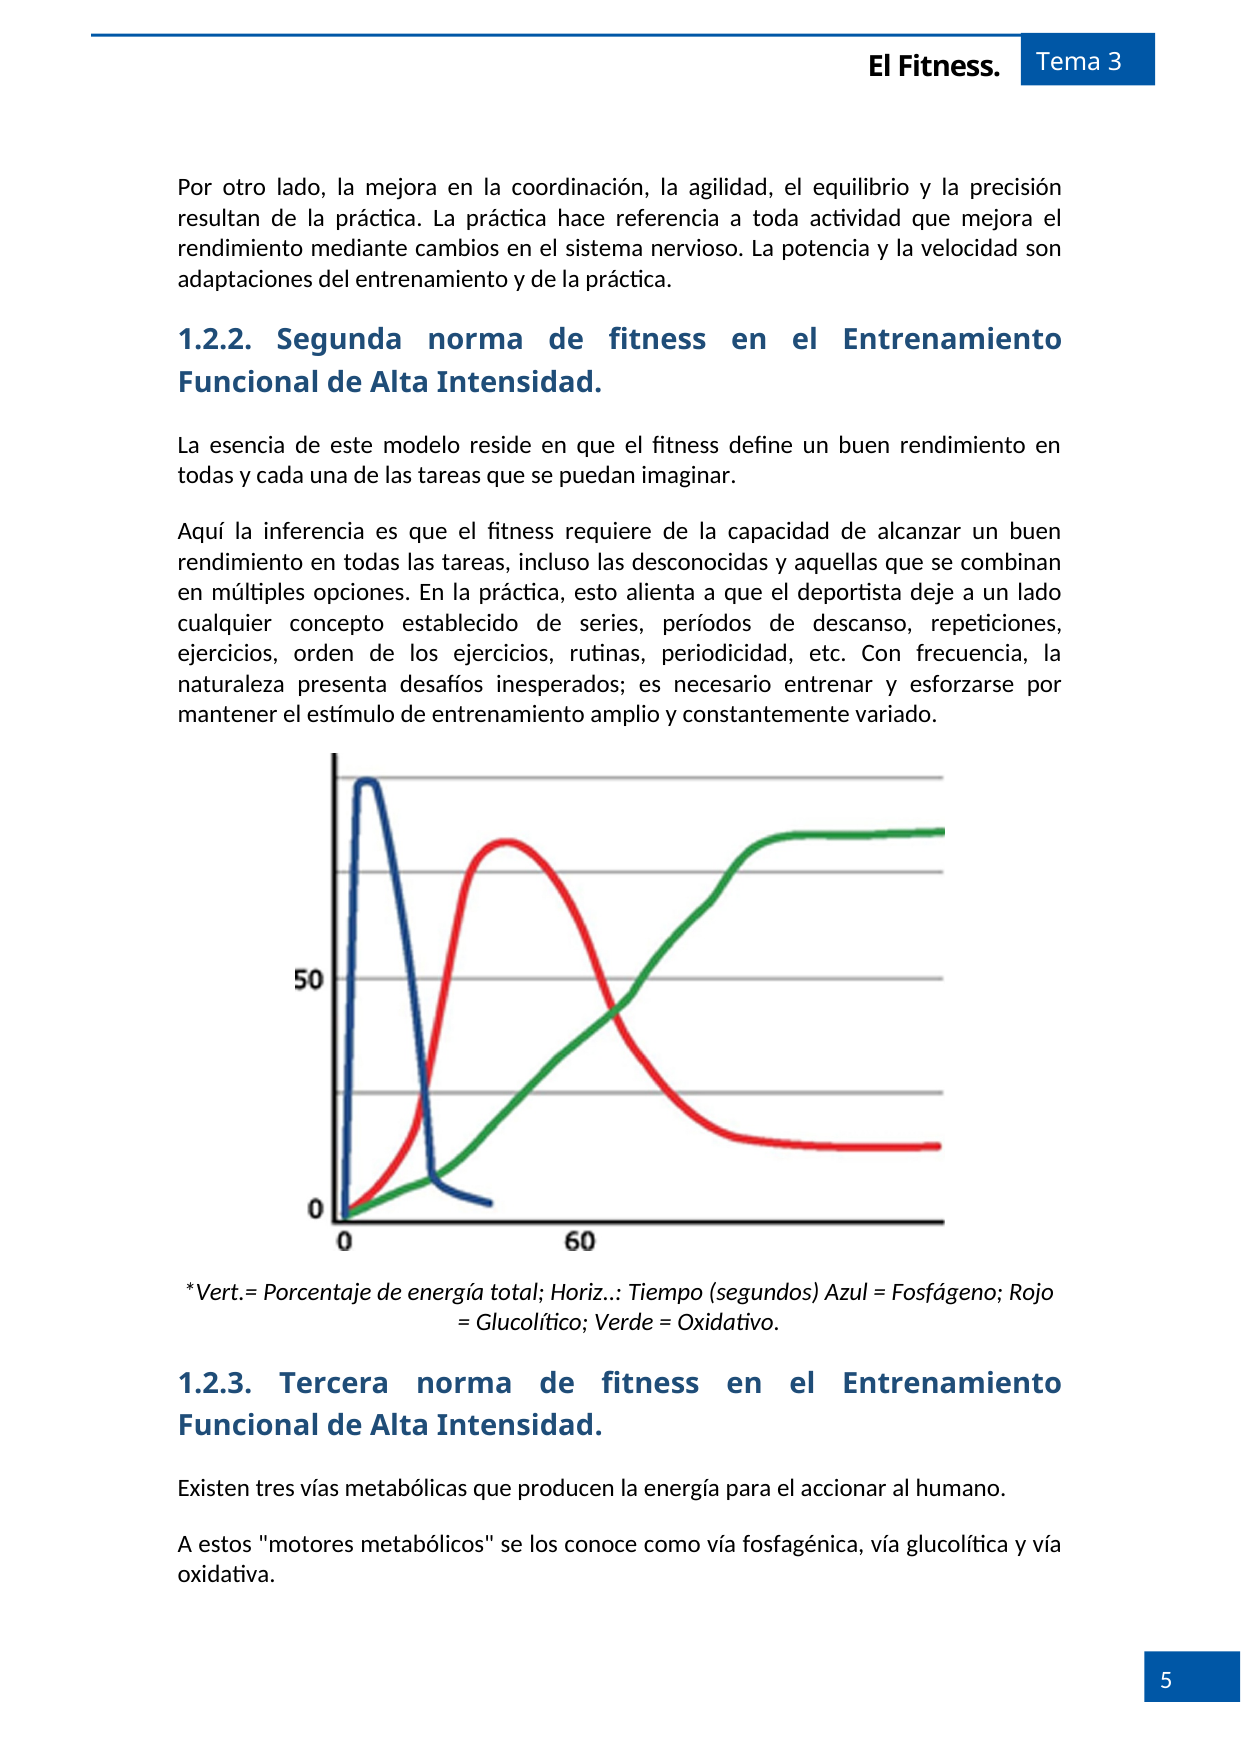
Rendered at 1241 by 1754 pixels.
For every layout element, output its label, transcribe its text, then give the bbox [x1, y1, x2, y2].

text Por otro lado, la mejora en la coordinación, la agilidad, el equilibrio y la precisión resultan de la práctica. La práctica hace referencia a toda actividad que mejora el rendimiento mediante cambios en el sistema nervioso. La potencia y la velocidad son adaptaciones del entrenamiento y de la práctica. [177, 171, 1063, 293]
text Aquí la inferencia es que el fitness requiere de la capacidad de alcanzar un buen rendimiento en todas las tareas, incluso las desconocidas y aquellas que se combinan en múltiples opciones. En la práctica, esto alienta a que el deportista deje a un lado cualquier concepto establecido de series, períodos de descanso, repeticiones, ejercicios, orden de los ejercicios, rutinas, periodicidad, etc. Con frecuencia, la naturaleza presenta desafíos inesperados; es necesario entrenar y esforzarse por mantener el estímulo de entrenamiento amplio y constantemente variado. [177, 515, 1063, 729]
text *Vert.= Porcentaje de energía total; Horiz..: Tiempo (segundos) Azul = Fosfágeno; Rojo = Glucolítico; Verde = Oxidativo. [177, 1276, 1063, 1337]
subtitle 1.2.3. Tercera norma de fitness en el Entrenamiento Funcional de Alta Intensidad. [177, 1362, 1063, 1444]
text Existen tres vías metabólicas que producen la energía para el accionar al humano. [177, 1472, 1063, 1503]
subtitle 1.2.2. Segunda norma de fitness en el Entrenamiento Funcional de Alta Intensidad. [177, 318, 1063, 401]
text A estos "motores metabólicos" se los conoce como vía fosfagénica, vía glucolítica y vía oxidativa. [177, 1528, 1063, 1589]
text La esencia de este modelo reside en que el fitness define un buen rendimiento en todas y cada una de las tareas que se puedan imaginar. [177, 429, 1063, 490]
picture [295, 753, 945, 1251]
